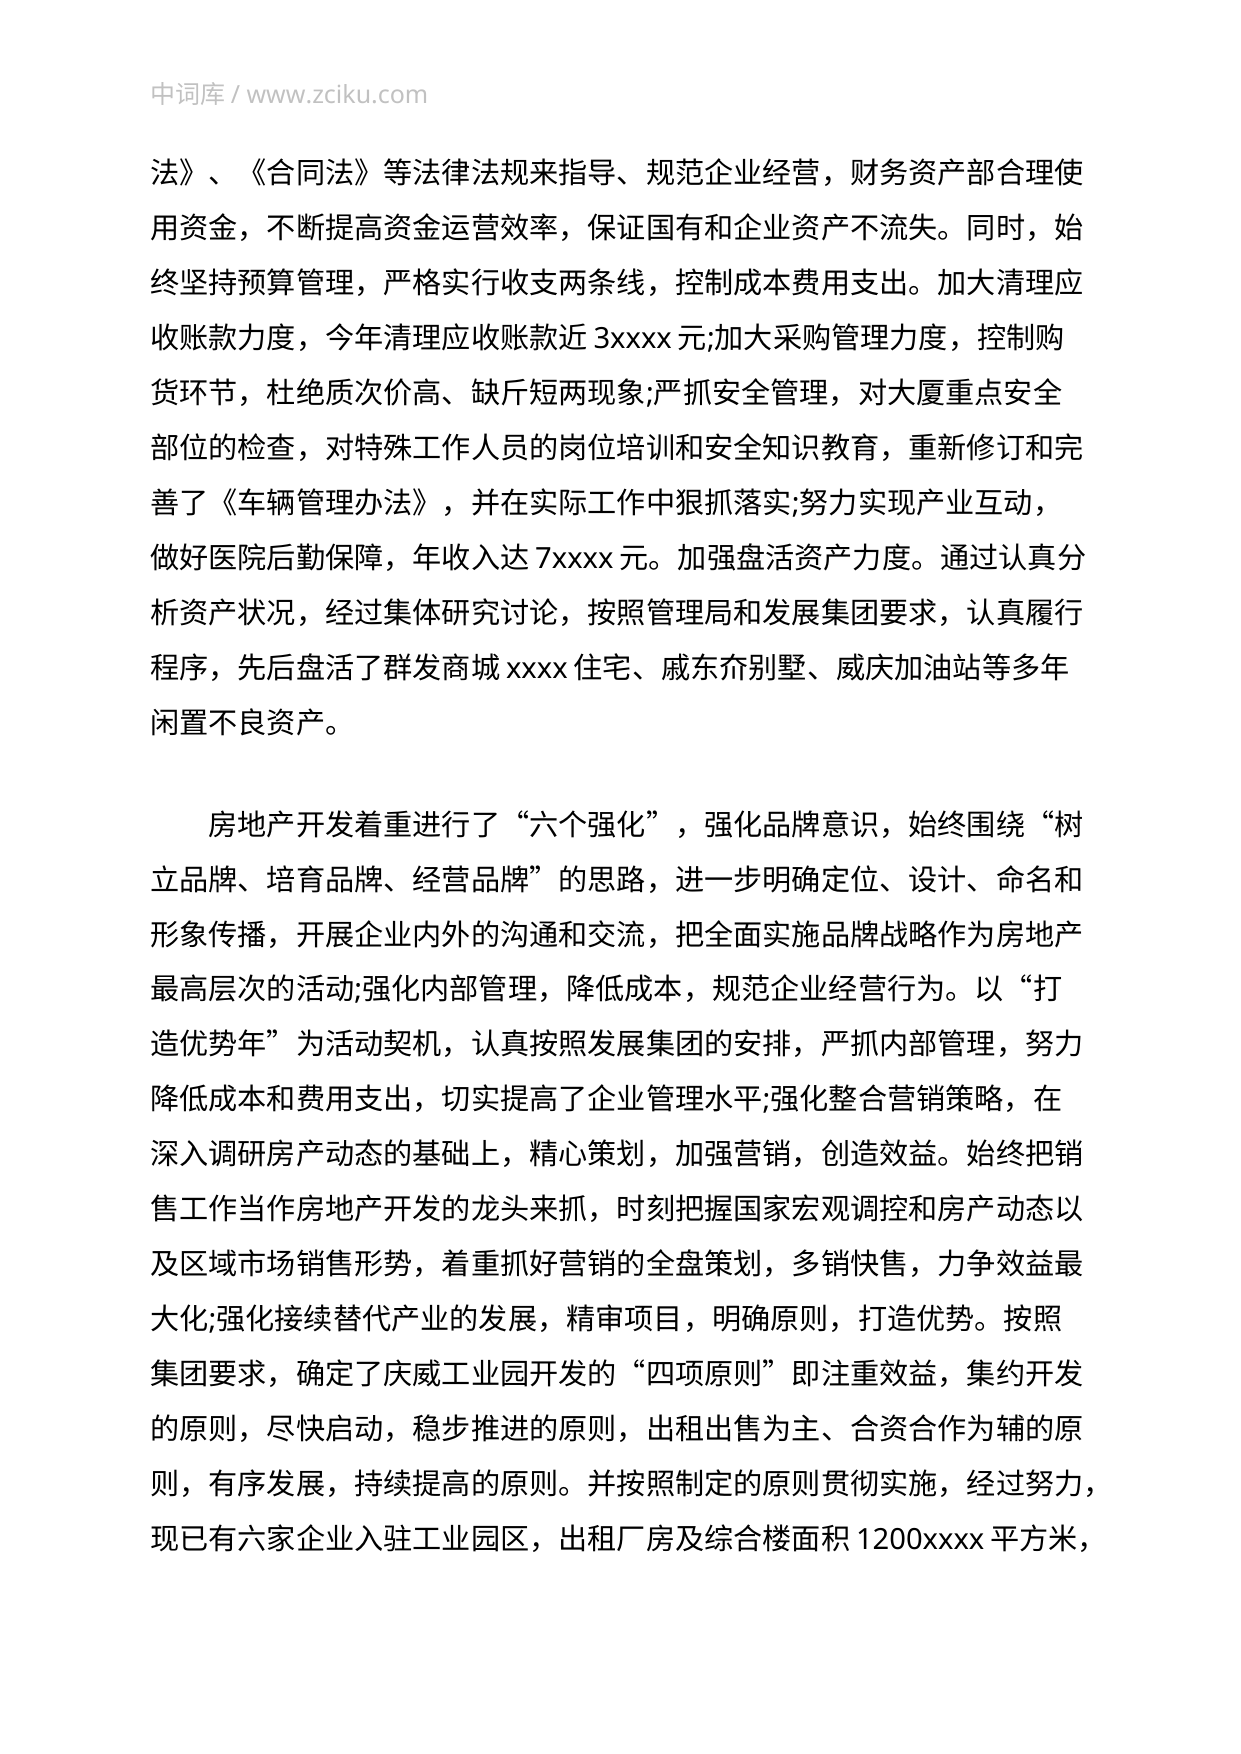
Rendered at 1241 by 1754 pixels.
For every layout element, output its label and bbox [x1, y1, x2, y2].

text [150, 801, 1090, 1558]
text [150, 150, 1090, 742]
